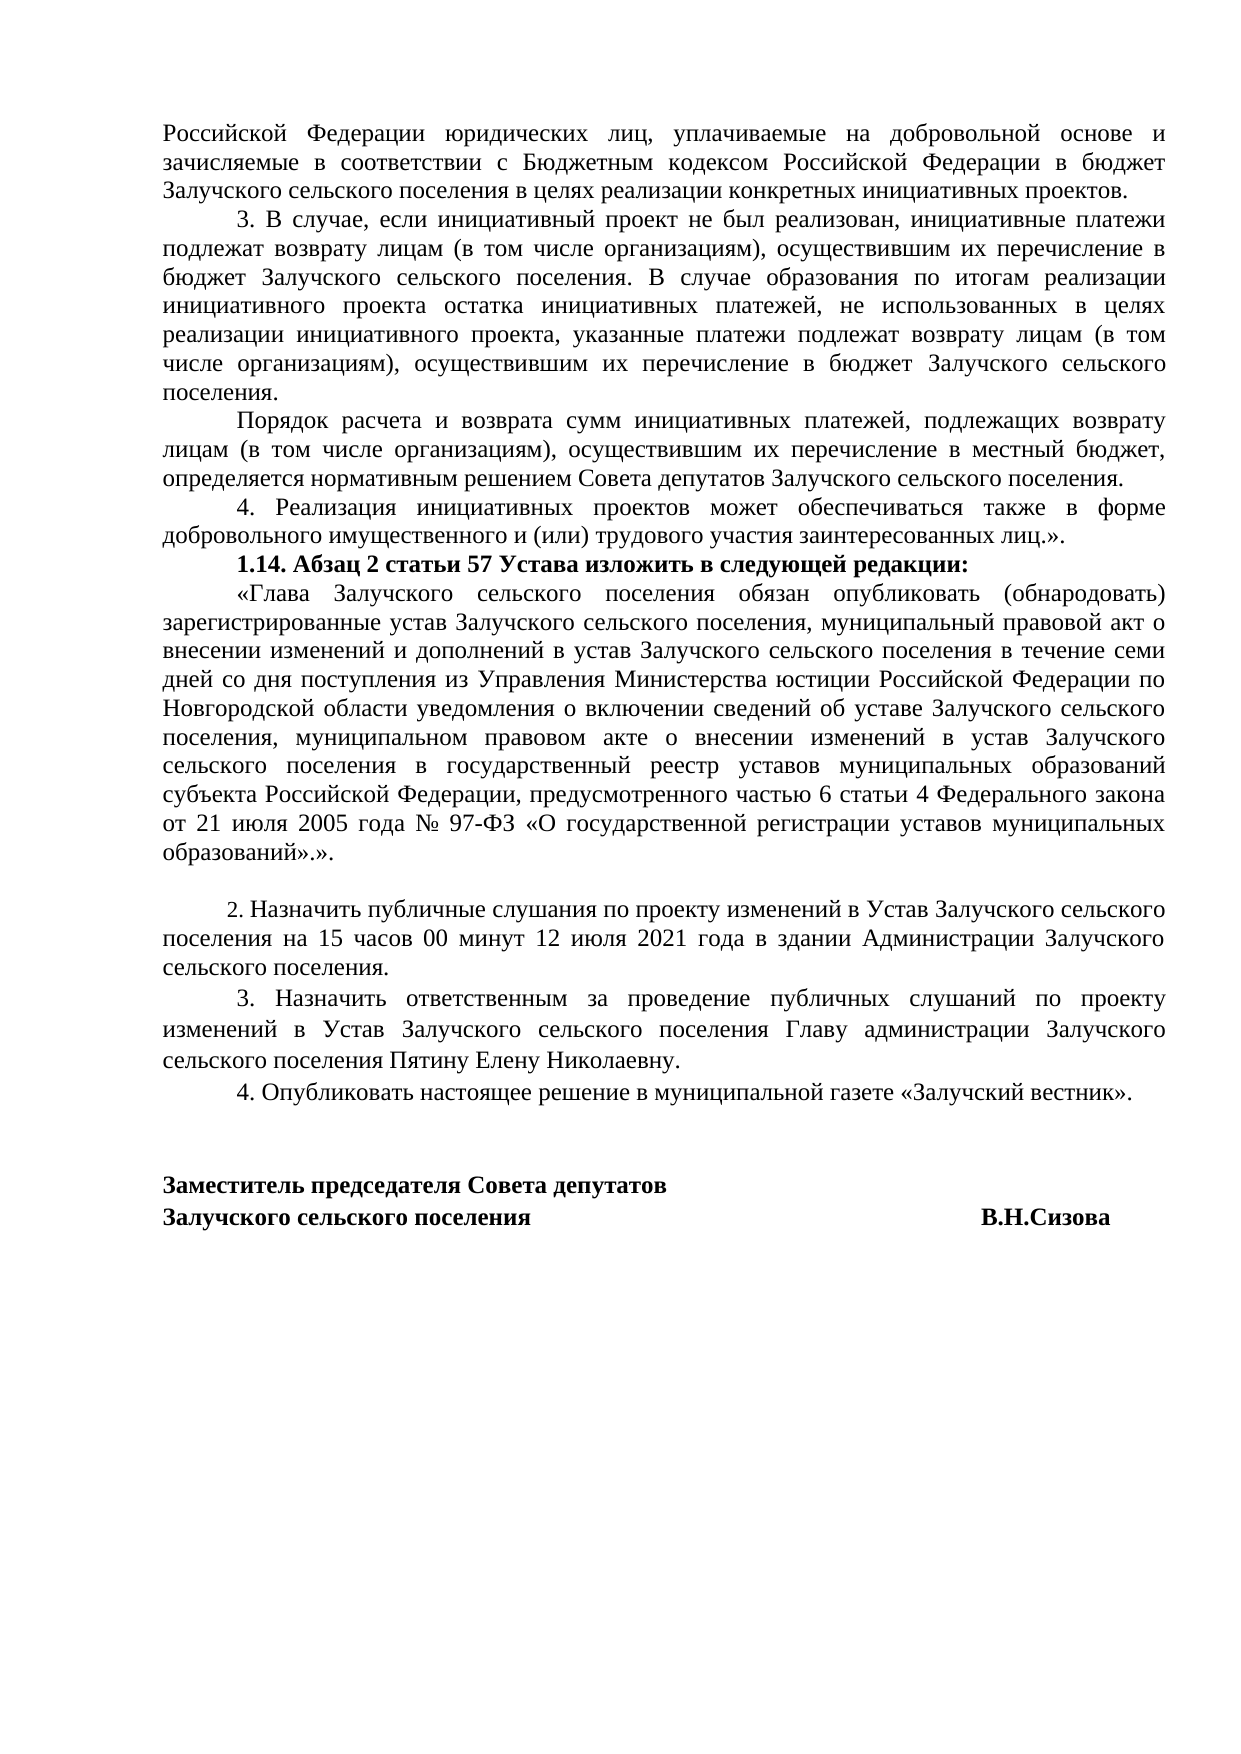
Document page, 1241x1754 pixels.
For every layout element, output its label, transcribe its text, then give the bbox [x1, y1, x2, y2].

text «Глава Залучского сельского поселения обязан опубликовать (обнародовать) зарегистрированные устав Залучского сельского поселения, муниципальный правовой акт о внесении изменений и дополнений в устав Залучского сельского поселения в течение семи дней со дня поступления из Управления Министерства юстиции Российской Федерации по Новгородской области уведомления о включении сведений об уставе Залучского сельского поселения, муниципальном правовом акте о внесении изменений в устав Залучского сельского поселения в государственный реестр уставов муниципальных образований субъекта Российской Федерации, предусмотренного частью 6 статьи 4 Федерального закона от 21 июля 2005 года № 97-ФЗ «О государственной регистрации уставов муниципальных образований».». [162, 578, 1167, 866]
text Залучского сельского поселения В.Н.Сизова [162, 1199, 1167, 1231]
text 3. В случае, если инициативный проект не был реализован, инициативные платежи подлежат возврату лицам (в том числе организациям), осуществившим их перечисление в бюджет Залучского сельского поселения. В случае образования по итогам реализации инициативного проекта остатка инициативных платежей, не использованных в целях реализации инициативного проекта, указанные платежи подлежат возврату лицам (в том числе организациям), осуществившим их перечисление в бюджет Залучского сельского поселения. [162, 204, 1167, 406]
text 3. Назначить ответственным за проведение публичных слушаний по проекту изменений в Устав Залучского сельского поселения Главу администрации Залучского сельского поселения Пятину Елену Николаевну. [162, 981, 1167, 1074]
text 2. Назначить публичные слушания по проекту изменений в Устав Залучского сельского поселения на 15 часов 00 минут 12 июля 2021 года в здании Администрации Залучского сельского поселения. [162, 894, 1167, 981]
text Порядок расчета и возврата сумм инициативных платежей, подлежащих возврату лицам (в том числе организациям), осуществившим их перечисление в местный бюджет, определяется нормативным решением Совета депутатов Залучского сельского поселения. [162, 406, 1167, 492]
text 1.14. Абзац 2 статьи 57 Устава изложить в следующей редакции: [162, 549, 1167, 578]
text Заместитель председателя Совета депутатов [162, 1168, 1167, 1199]
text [162, 118, 1167, 204]
text 4. Опубликовать настоящее решение в муниципальной газете «Залучский вестник». [162, 1074, 1167, 1106]
text 4. Реализация инициативных проектов может обеспечиваться также в форме добровольного имущественного и (или) трудового участия заинтересованных лиц.». [162, 492, 1167, 549]
